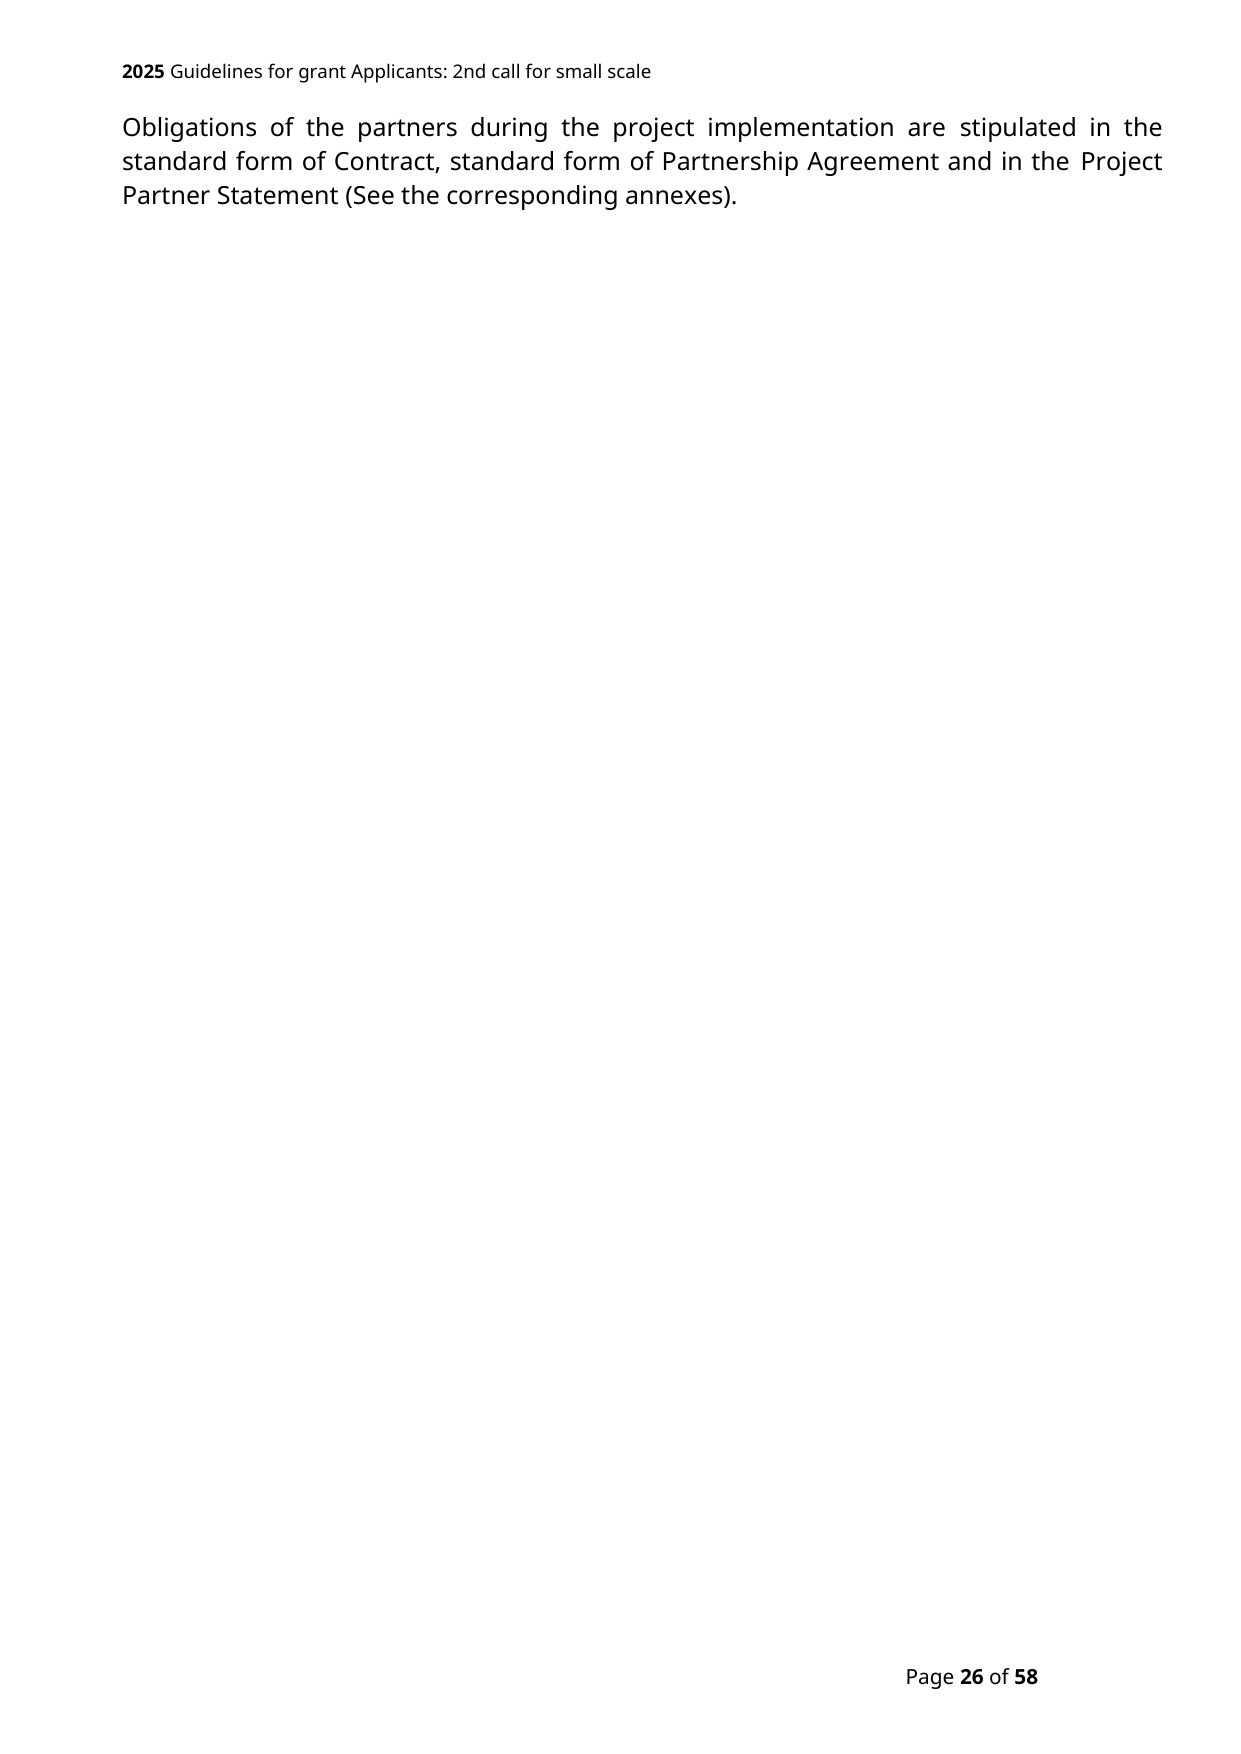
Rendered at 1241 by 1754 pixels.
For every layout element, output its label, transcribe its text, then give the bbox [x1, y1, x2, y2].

text Obligations of the partners during the project implementation are stipulated in the standard form of Contract, standard form of Partnership Agreement and in the Project Partner Statement (See the corresponding annexes). [122, 109, 1162, 212]
